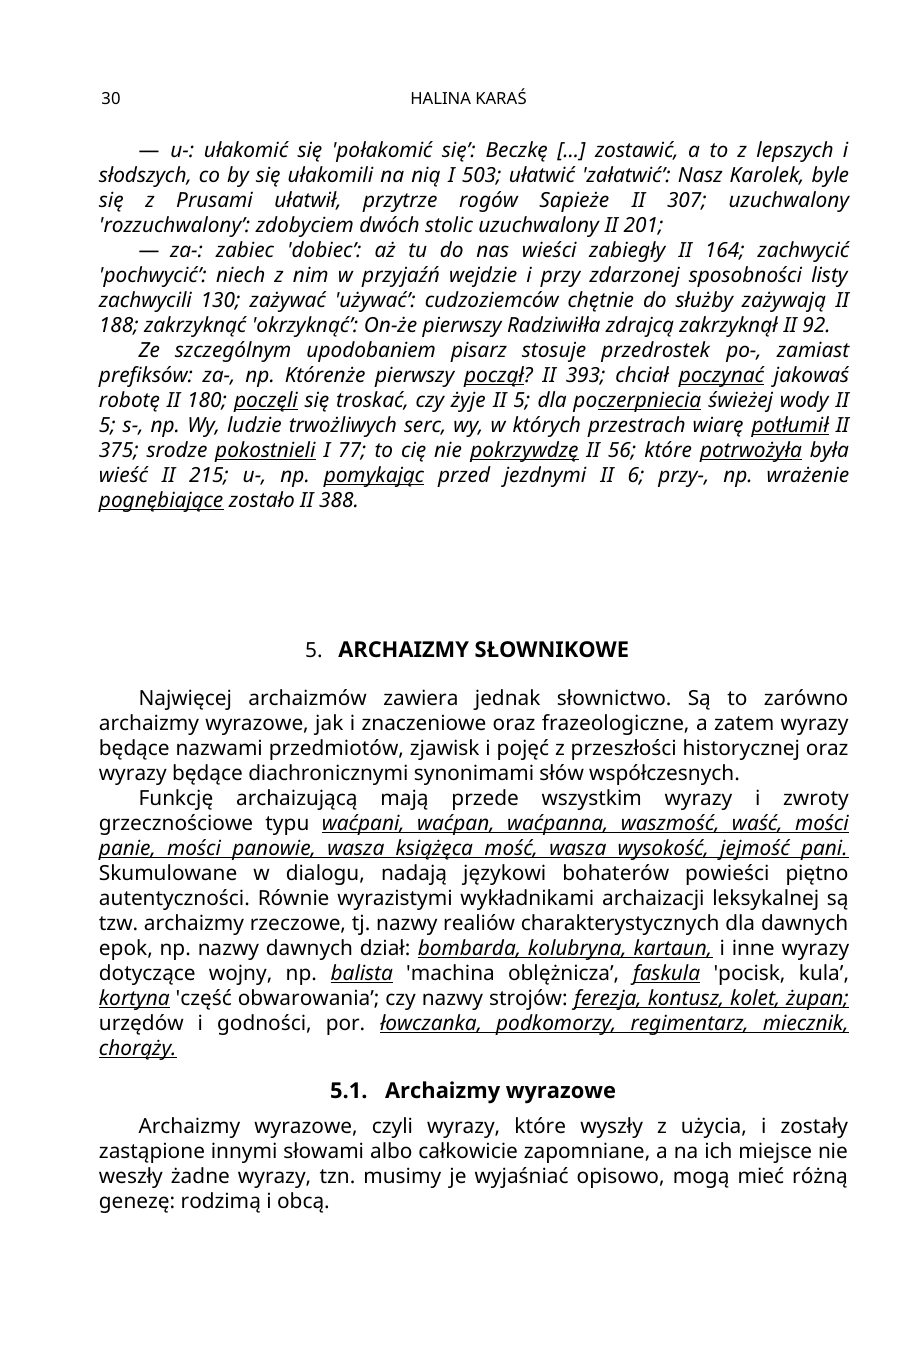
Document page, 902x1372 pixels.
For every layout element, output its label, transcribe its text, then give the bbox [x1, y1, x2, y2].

list za-: zabiec 'dobiec’: aż tu do nas wieści zabiegły II 164; zachwycić 'pochwycić’: niech z nim w przyjaźń wejdzie i przy zdarzonej sposobności listy zachwycili 130; zażywać 'używać’: cudzoziemców chętnie do służby zażywają II 188; zakrzyknąć 'okrzyknąć’: On-że pierwszy Radziwiłła zdrajcą zakrzyknął II 92. [99, 237, 849, 337]
text Ze szczególnym upodobaniem pisarz stosuje przedrostek po-, zamiast prefiksów: za-, np. Którenże pierwszy począł? II 393; chciał poczynać jakowaś robotę II 180; poczęli się troskać, czy żyje II 5; dla poczerpniecia świeżej wody II 5; s-, np. Wy, ludzie trwożliwych serc, wy, w których przestrach wiarę potłumił II 375; srodze pokostnieli I 77; to cię nie pokrzywdzę II 56; które potrwożyła była wieść II 215; u-, np. pomykając przed jezdnymi II 6; przy-, np. wrażenie pognębiające zostało II 388. [99, 337, 849, 512]
text Najwięcej archaizmów zawiera jednak słownictwo. Są to zarówno archaizmy wyrazowe, jak i znaczeniowe oraz frazeologiczne, a zatem wyrazy będące nazwami przedmiotów, zjawisk i pojęć z przeszłości historycznej oraz wyrazy będące diachronicznymi synonimami słów współczesnych. [99, 685, 849, 785]
text Funkcję archaizującą mają przede wszystkim wyrazy i zwroty grzecznościowe typu waćpani, waćpan, waćpanna, waszmość, waść, mości panie, mości panowie, wasza książęca mość, wasza wysokość, jejmość pani. Skumulowane w dialogu, nadają językowi bohaterów powieści piętno autentyczności. Równie wyrazistymi wykładnikami archaizacji leksykalnej są tzw. archaizmy rzeczowe, tj. nazwy realiów charakterystycznych dla dawnych epok, np. nazwy dawnych dział: bombarda, kolubryna, kartaun, i inne wyrazy dotyczące wojny, np. balista 'machina oblężnicza’, faskula 'pocisk, kula’, kortyna 'część obwarowania’; czy nazwy strojów: ferezja, kontusz, kolet, żupan; urzędów i godności, por. łowczanka, podkomorzy, regimentarz, miecznik, chorąży. [99, 858, 849, 1060]
text HALINA KARAŚ [410, 91, 526, 108]
text Funkcję archaizującą mają przede wszystkim wyrazy i zwroty grzecznościowe typu waćpani, waćpan, waćpanna, waszmość, waść, mości panie, mości panowie, wasza książęca mość, wasza wysokość, jejmość pani. Skumulowane w dialogu, nadają językowi bohaterów powieści piętno autentyczności. Równie wyrazistymi wykładnikami archaizacji leksykalnej są tzw. archaizmy rzeczowe, tj. nazwy realiów charakterystycznych dla dawnych epok, np. nazwy dawnych dział: bombarda, kolubryna, kartaun, i inne wyrazy dotyczące wojny, np. balista 'machina oblężnicza’, faskula 'pocisk, kula’, kortyna 'część obwarowania’; czy nazwy strojów: ferezja, kontusz, kolet, żupan; urzędów i godności, por. łowczanka, podkomorzy, regimentarz, miecznik, chorąży. [99, 785, 849, 857]
text 30 [101, 91, 120, 107]
list Archaizmy wyrazowe [330, 1081, 849, 1103]
list u-: ułakomić się 'połakomić się’: Beczkę [...] zostawić, a to z lepszych i słodszych, co by się ułakomili na nią I 503; ułatwić 'załatwić’: Nasz Karolek, byle się z Prusami ułatwił, przytrze rogów Sapieże II 307; uzuchwalony 'rozzuchwalony’: zdobyciem dwóch stolic uzuchwalony II 201; [99, 137, 849, 237]
text Archaizmy wyrazowe, czyli wyrazy, które wyszły z użycia, i zostały zastąpione innymi słowami albo całkowicie zapomniane, a na ich miejsce nie weszły żadne wyrazy, tzn. musimy je wyjaśniać opisowo, mogą mieć różną genezę: rodzimą i obcą. [99, 1113, 849, 1213]
list ARCHAIZMY SŁOWNIKOWE [305, 640, 849, 662]
